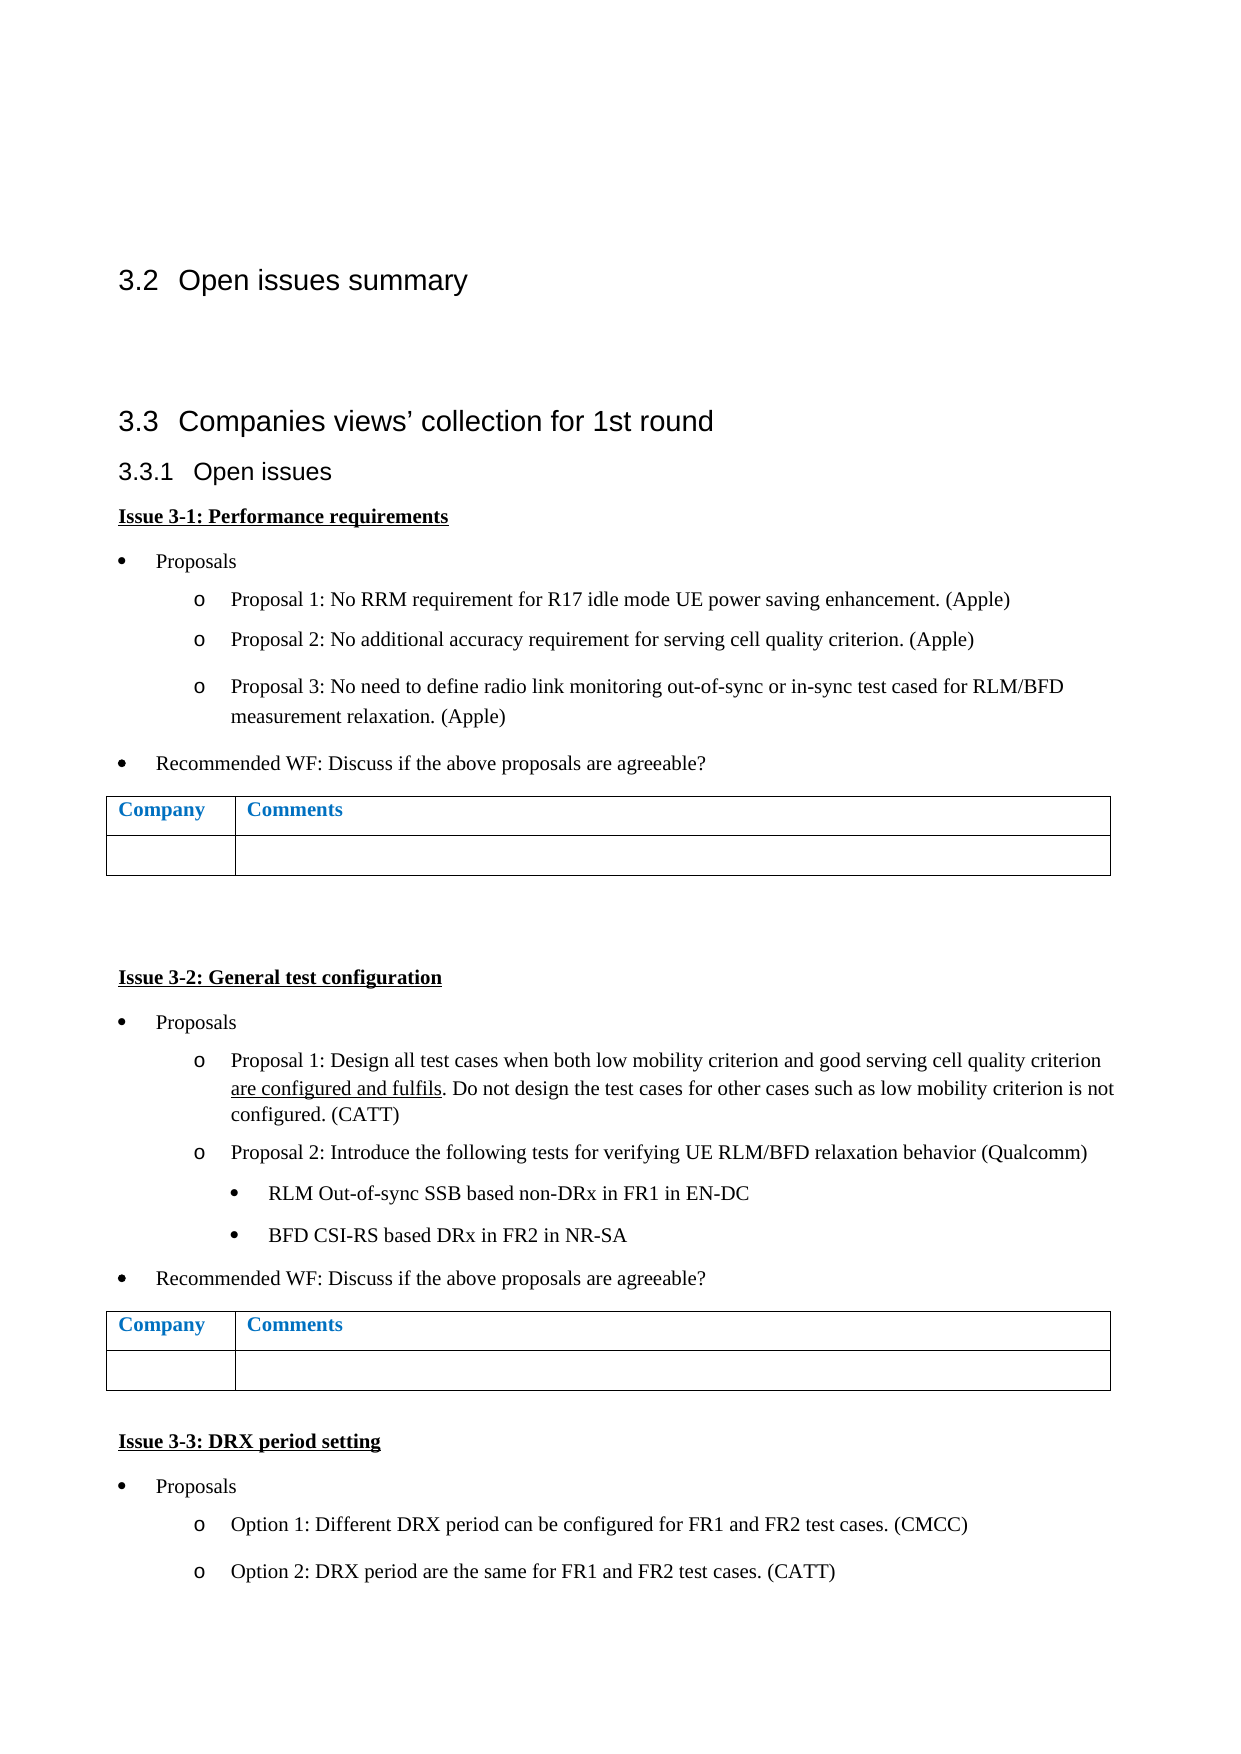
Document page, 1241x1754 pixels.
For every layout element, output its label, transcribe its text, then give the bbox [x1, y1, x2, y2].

list Option 1: Different DRX period can be configured for FR1 and FR2 test cases. (CMCC) [193, 1512, 1122, 1538]
list Proposal 1: No RRM requirement for R17 idle mode UE power saving enhancement. (Apple) [193, 587, 1101, 613]
subtitle Issue 3-1: Performance requirements [118, 504, 1122, 528]
list Proposal 3: No need to define radio link monitoring out-of-sync or in-sync test cased for RLM/BFD measurement relaxation. (Apple) [193, 674, 1122, 730]
list Recommended WF: Discuss if the above proposals are agreeable? [118, 1266, 1122, 1290]
list Proposals [118, 1474, 1122, 1498]
table_header Company [107, 797, 235, 835]
list RLM Out-of-sync SSB based non-DRx in FR1 in EN-DC [231, 1180, 1122, 1204]
list Proposal 1: Design all test cases when both low mobility criterion and good serving cell quality criterion are configured and fulfils. Do not design the test cases for other cases such as low mobility criterion is not configured. (CATT) [193, 1048, 1122, 1126]
subtitle Companies views’ collection for 1st round [118, 404, 1122, 438]
table_cell [107, 836, 235, 875]
table_header Company [107, 1312, 235, 1350]
table_cell [236, 1351, 1110, 1390]
list Proposals [118, 549, 1122, 573]
list Proposal 2: Introduce the following tests for verifying UE RLM/BFD relaxation behavior (Qualcomm) [193, 1140, 1122, 1166]
subtitle Issue 3-3: DRX period setting [118, 1429, 1122, 1453]
list Proposals [118, 1010, 1122, 1034]
table_header Comments [236, 1312, 1110, 1350]
list Recommended WF: Discuss if the above proposals are agreeable? [118, 751, 1122, 775]
table_cell [107, 1351, 235, 1390]
list Proposal 2: No additional accuracy requirement for serving cell quality criterion. (Apple) [193, 627, 1122, 653]
table_cell [236, 836, 1110, 875]
list BFD CSI-RS based DRx in FR2 in NR-SA [231, 1223, 1122, 1247]
list Option 2: DRX period are the same for FR1 and FR2 test cases. (CATT) [193, 1559, 1122, 1584]
subtitle Issue 3-2: General test configuration [118, 965, 1122, 989]
table_header Comments [236, 797, 1110, 835]
subtitle Open issues [118, 456, 1122, 485]
subtitle Open issues summary [118, 262, 1122, 296]
